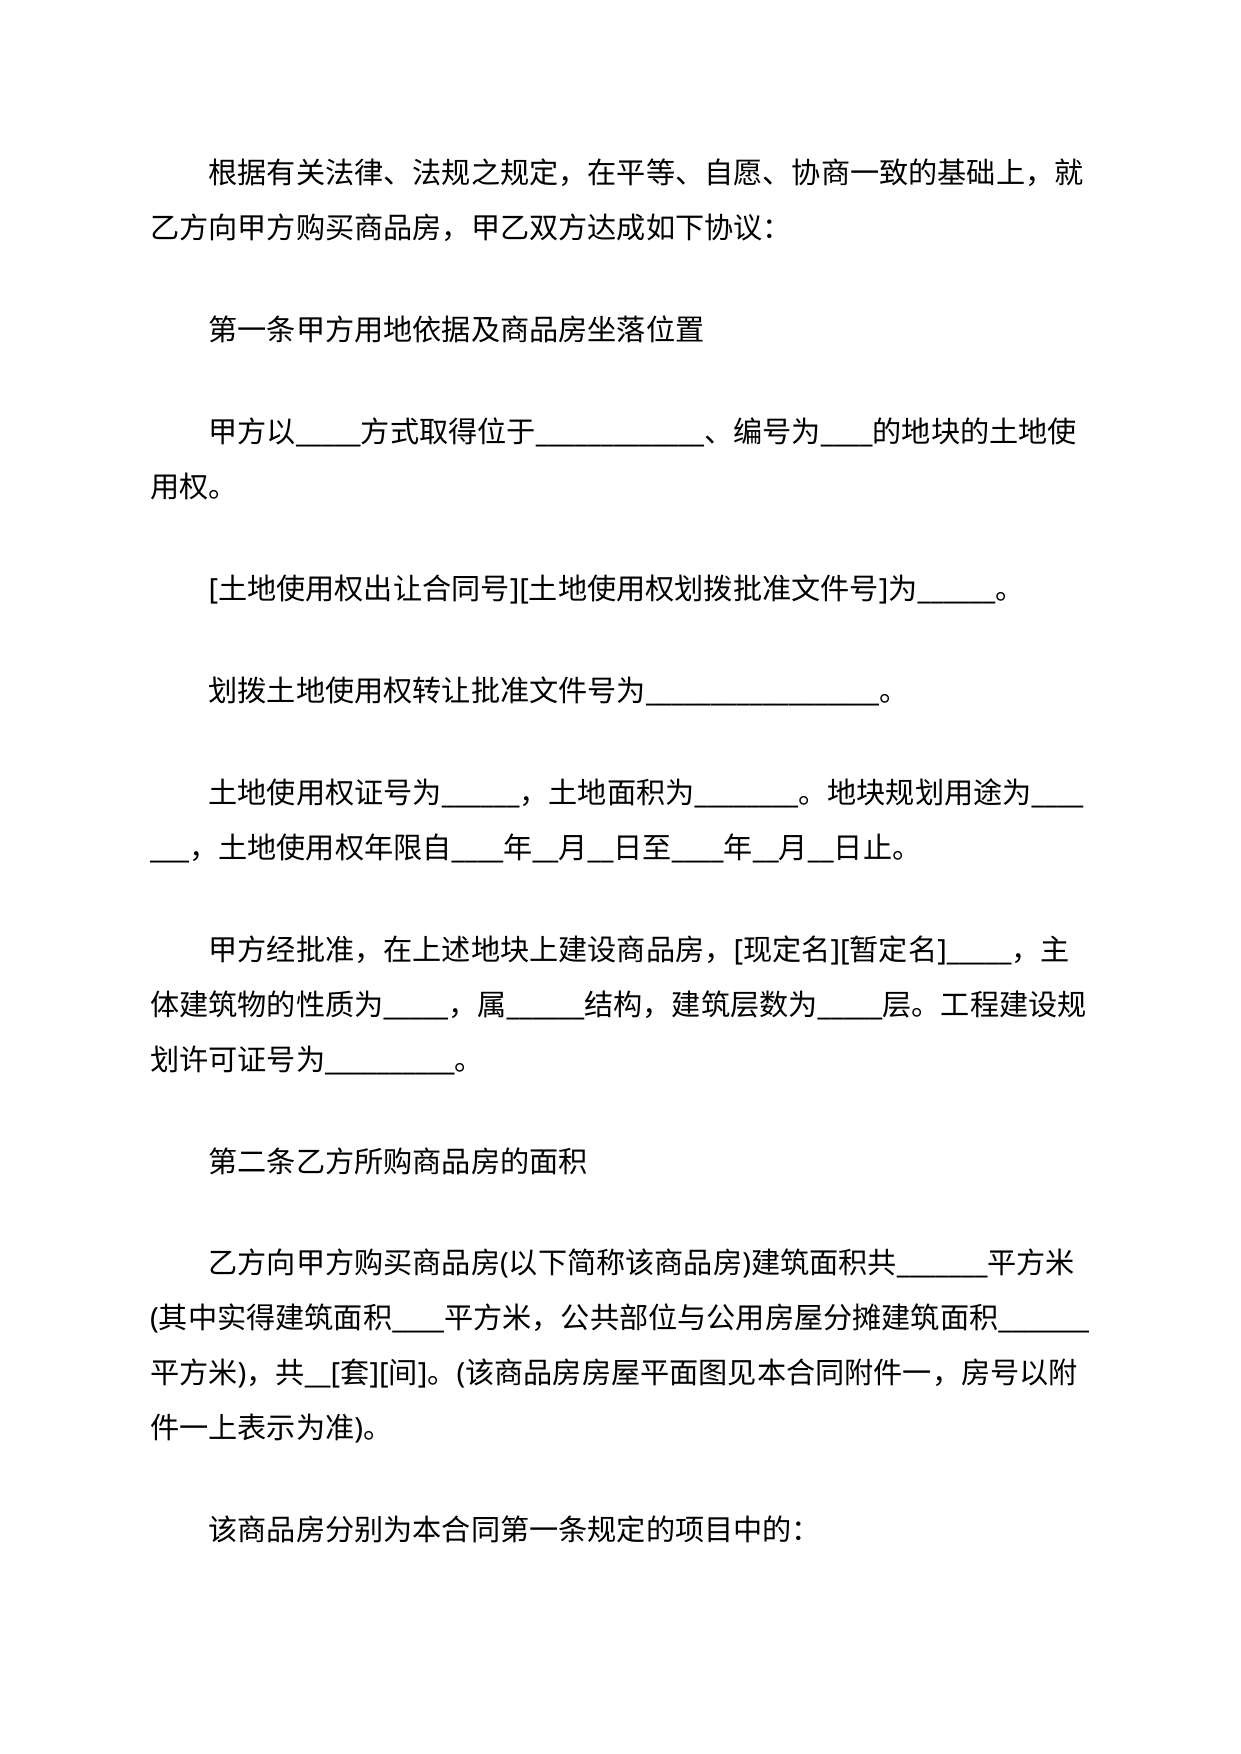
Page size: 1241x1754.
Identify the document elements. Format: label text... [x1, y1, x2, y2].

text 甲方以_____方式取得位于_____________、编号为____的地块的土地使用权。 [150, 408, 1090, 506]
text 该商品房分别为本合同第一条规定的项目中的： [150, 1507, 1090, 1549]
text 第二条乙方所购商品房的面积 [150, 1138, 1090, 1180]
text 甲方经批准，在上述地块上建设商品房，[现定名][暂定名]_____，主体建筑物的性质为_____，属______结构，建筑层数为_____层。工程建设规划许可证号为__________。 [150, 926, 1090, 1078]
text 土地使用权证号为______，土地面积为________。地块规划用途为_______，土地使用权年限自____年__月__日至____年__月__日止。 [150, 769, 1090, 867]
text 划拨土地使用权转让批准文件号为__________________。 [150, 667, 1090, 709]
text 根据有关法律、法规之规定，在平等、自愿、协商一致的基础上，就乙方向甲方购买商品房，甲乙双方达成如下协议： [150, 150, 1090, 247]
text 乙方向甲方购买商品房(以下简称该商品房)建筑面积共_______平方米(其中实得建筑面积____平方米，公共部位与公用房屋分摊建筑面积_______平方米)，共__[套][间]。(该商品房房屋平面图见本合同附件一，房号以附件一上表示为准)。 [150, 1240, 1090, 1447]
text [土地使用权出让合同号][土地使用权划拨批准文件号]为______。 [150, 565, 1090, 608]
text 第一条甲方用地依据及商品房坐落位置 [150, 307, 1090, 349]
